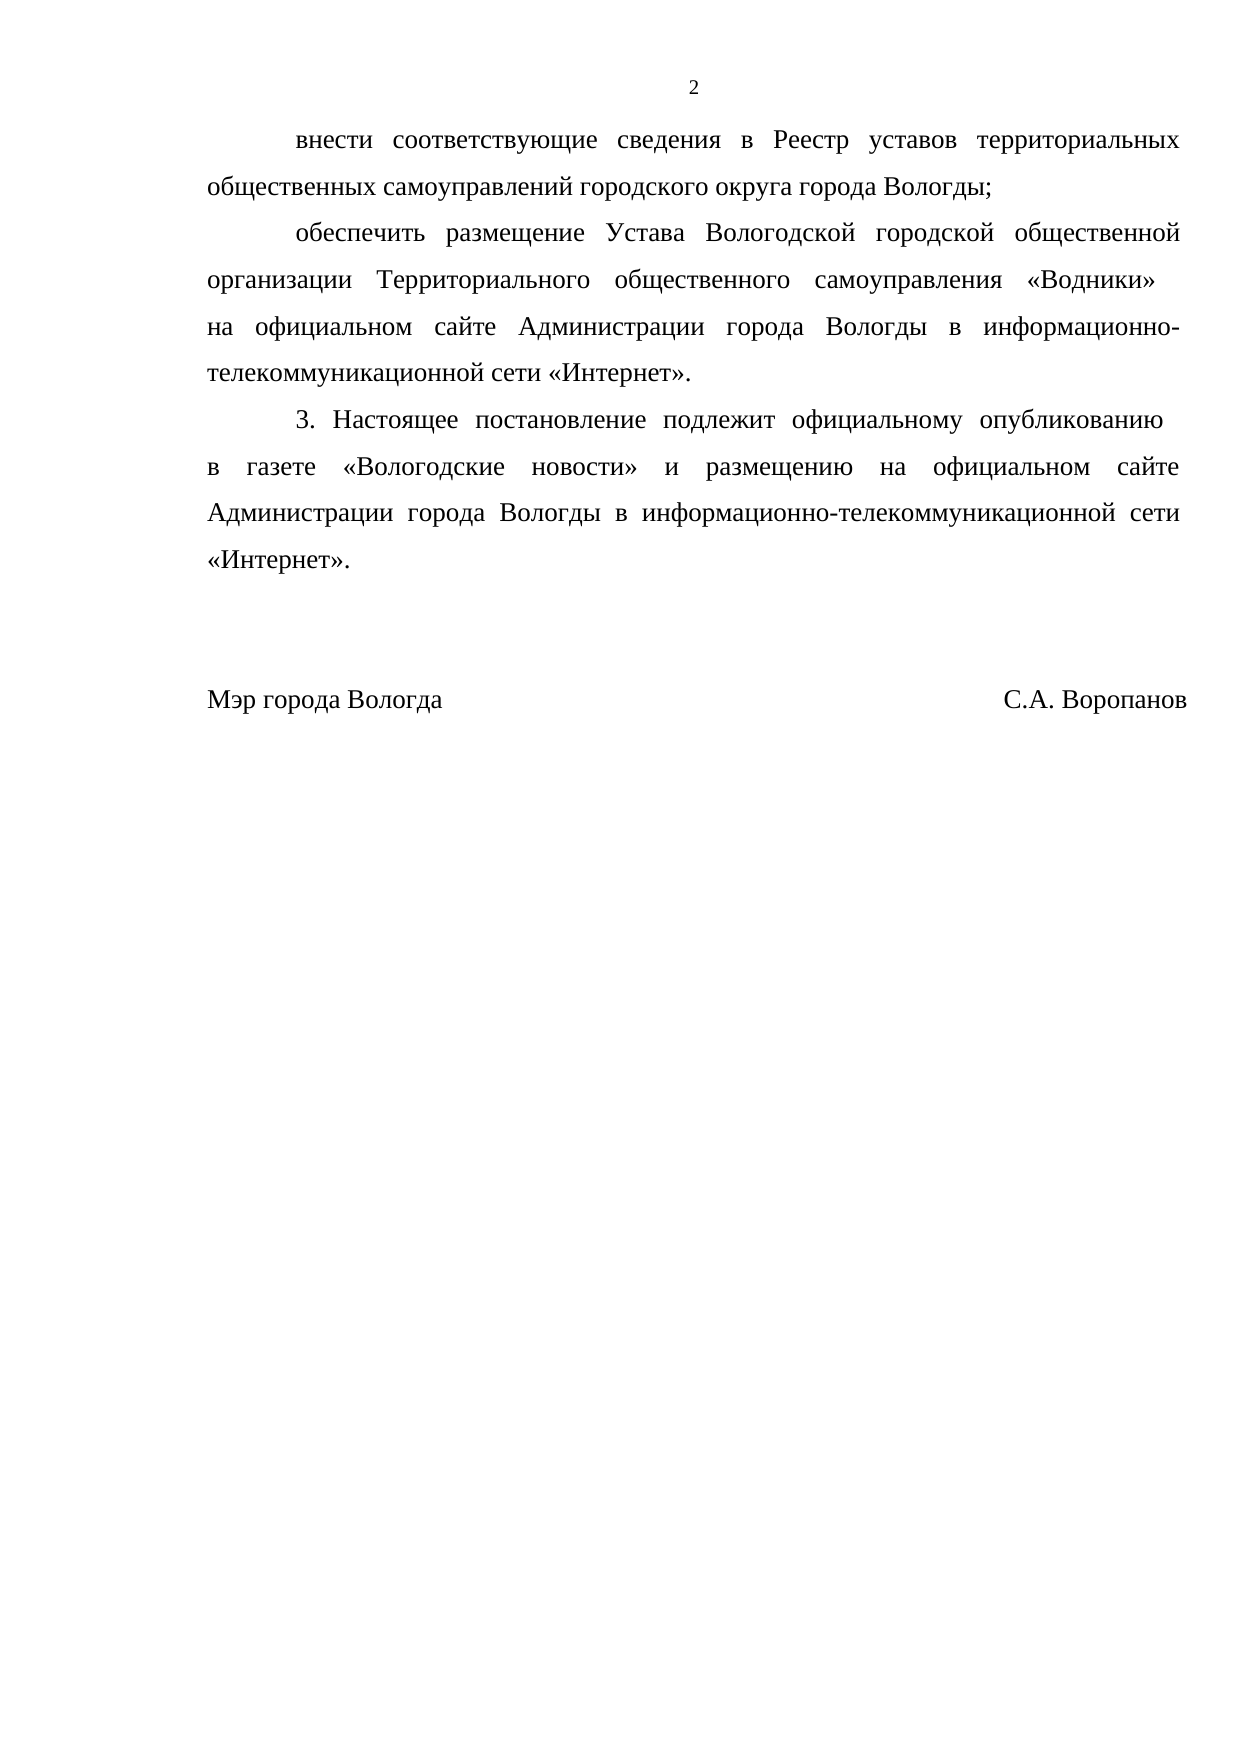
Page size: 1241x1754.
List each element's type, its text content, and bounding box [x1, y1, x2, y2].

text Мэр города Вологда С.А. Воропанов [207, 683, 1196, 714]
text внести соответствующие сведения в Реестр уставов территориальных общественных самоуправлений городского округа города Вологды; [207, 123, 1181, 201]
text обеспечить размещение Устава Вологодской городской общественной организации Территориального общественного самоуправления «Водники» на официальном сайте Администрации города Вологды в информационно-телекоммуникационной сети «Интернет». [207, 216, 1181, 388]
text 3. Настоящее постановление подлежит официальному опубликованию в газете «Вологодские новости» и размещению на официальном сайте Администрации города Вологды в информационно-телекоммуникационной сети «Интернет». [207, 403, 1181, 574]
